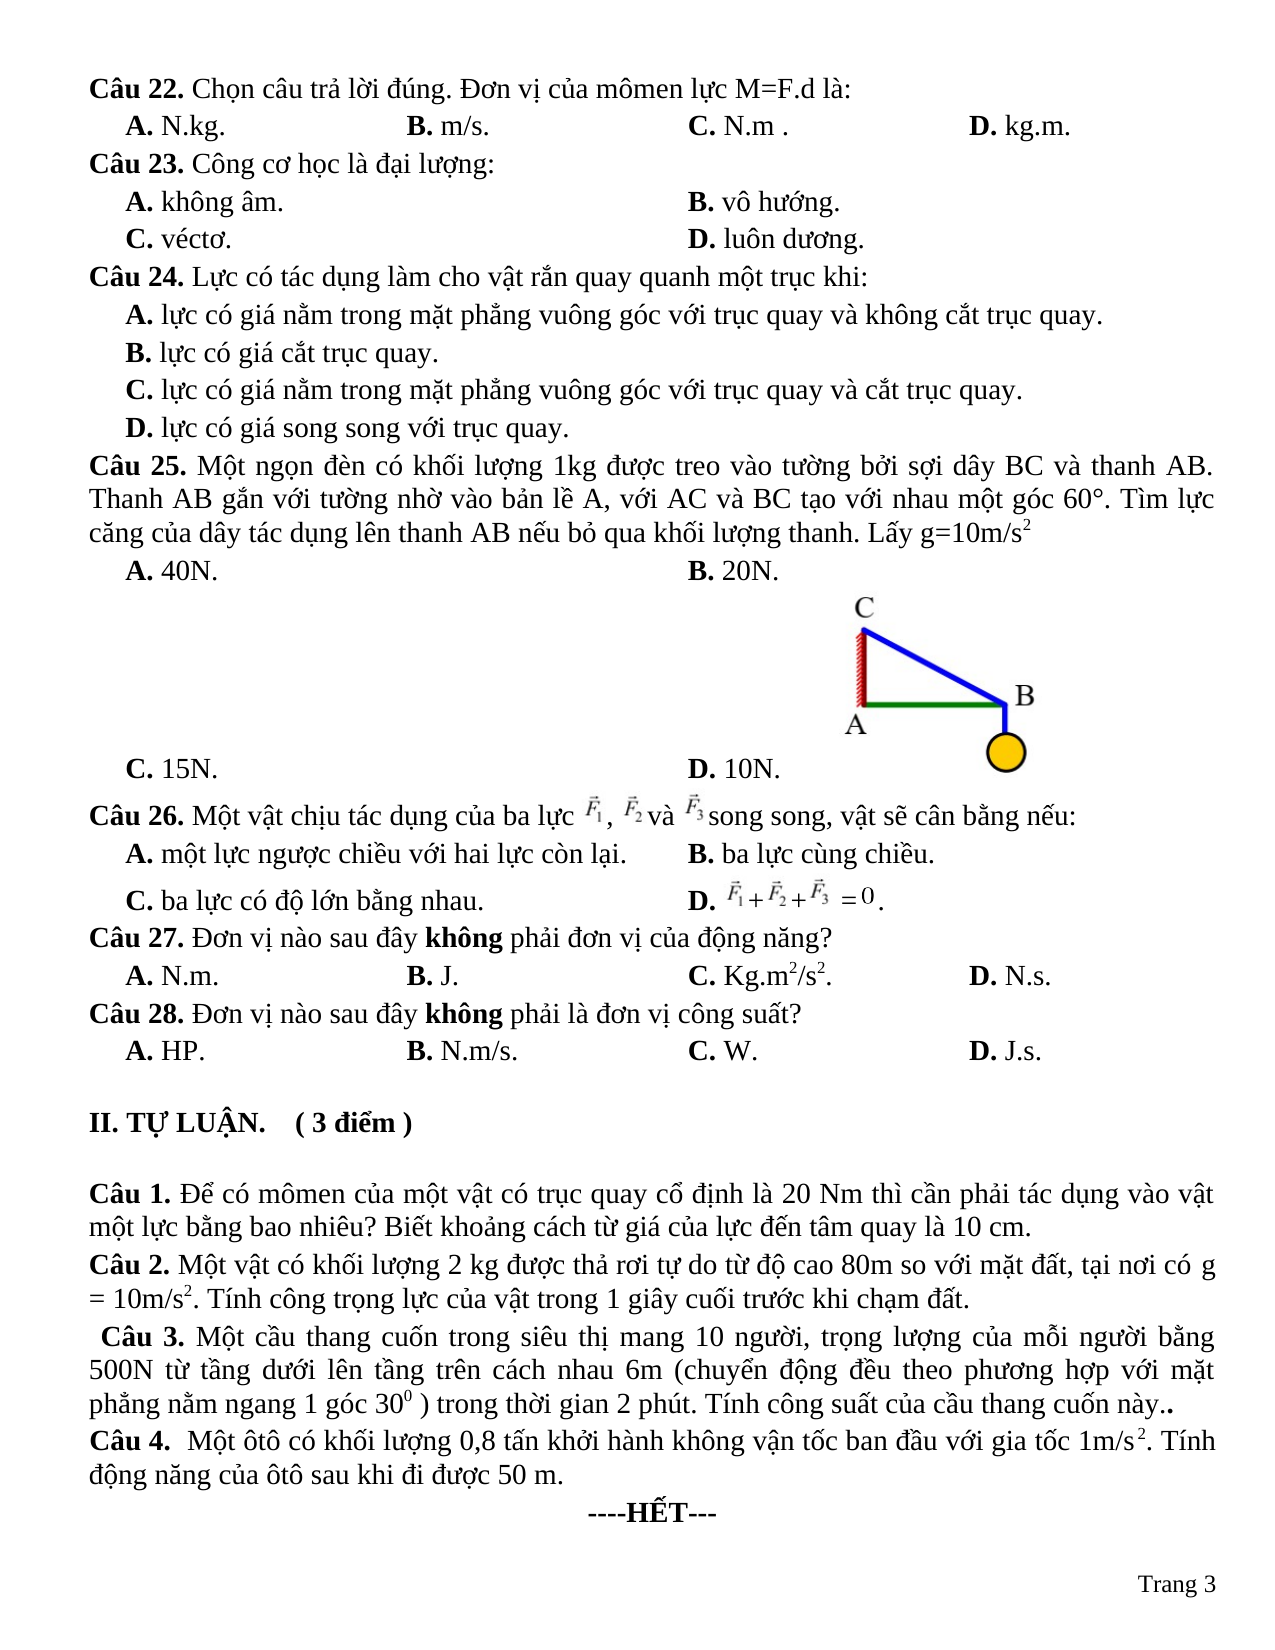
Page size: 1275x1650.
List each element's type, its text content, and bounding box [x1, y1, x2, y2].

text A. N.kg. B. m/s. C. N.m . D. kg.m. [89, 108, 1216, 142]
text Câu 26. Một vật chịu tác dụng của ba lực , và song song, vật sẽ cân bằng nếu: [89, 789, 1216, 832]
picture [838, 590, 1046, 779]
text Câu 28. Đơn vị nào sau đây không phải là đơn vị công suất? [89, 996, 1216, 1029]
text Câu 27. Đơn vị nào sau đây không phải đơn vị của động năng? [89, 920, 1216, 954]
picture [620, 790, 647, 826]
text A. một lực ngược chiều với hai lực còn lại. B. ba lực cùng chiều. [89, 836, 1216, 869]
text Câu 22. Chọn câu trả lời đúng. Đơn vị của mômen lực M=F.d là: [89, 71, 1216, 104]
text C. lực có giá nằm trong mặt phẳng vuông góc với trục quay và cắt trục quay. [89, 372, 1216, 406]
text A. HP. B. N.m/s. C. W. D. J.s. [89, 1033, 1216, 1067]
text ----HẾT--- [89, 1495, 1216, 1528]
picture [681, 788, 709, 826]
text Câu 24. Lực có tác dụng làm cho vật rắn quay quanh một trục khi: [89, 259, 1216, 293]
text A. lực có giá nằm trong mặt phẳng vuông góc với trục quay và không cắt trục quay. [89, 297, 1216, 331]
picture [806, 873, 834, 910]
text Câu 1. Để có mômen của một vật có trục quay cổ định là 20 Nm thì cần phải tác dụng vào vật một lực bằng bao nhiêu? Biết khoảng cách từ giá của lực đến tâm quay là 10 cm. [89, 1176, 1216, 1243]
text D. lực có giá song song với trục quay. [89, 410, 1216, 444]
text C. véctơ. D. luôn dương. [89, 222, 1216, 255]
text Câu 25. Một ngọn đèn có khối lượng 1kg được treo vào tường bởi sợi dây BC và thanh AB. Thanh AB gắn với tường nhờ vào bản lề A, với AC và BC tạo với nhau một góc 60°. Tìm lực căng của dây tác dụng lên thanh AB nếu bỏ qua khối lượng thanh. Lấy g=10m/s2 [89, 448, 1216, 548]
picture [581, 790, 607, 826]
text Câu 23. Công cơ học là đại lượng: [89, 146, 1216, 180]
text C. 15N. D. 10N. [89, 590, 1216, 784]
list Câu 4. Một ôtô có khối lượng 0,8 tấn khởi hành không vận tốc ban đầu với gia tốc 1m/s2. Tính động năng của ôtô sau khi đi được 50 m. [58, 1423, 1216, 1491]
picture [723, 875, 748, 910]
text Câu 2. Một vật có khối lượng 2 kg được thả rơi tự do từ độ cao 80m so với mặt đất, tại nơi có g = 10m/s2. Tính công trọng lực của vật trong 1 giây cuối trước khi chạm đất. [89, 1247, 1216, 1314]
picture [764, 875, 791, 910]
text A. N.m. B. J. C. Kg.m2/s2. D. N.s. [89, 958, 1216, 992]
text B. lực có giá cắt trục quay. [89, 335, 1216, 368]
text II. TỰ LUẬN. ( 3 điểm ) [89, 1105, 1216, 1138]
list Câu 3. Một cầu thang cuốn trong siêu thị mang 10 người, trọng lượng của mỗi người bằng 500N từ tầng dưới lên tầng trên cách nhau 6m (chuyển động đều theo phương hợp với mặt phẳng nằm ngang 1 góc 300 ) trong thời gian 2 phút. Tính công suất của cầu thang cuốn này.. [58, 1319, 1216, 1419]
text C. ba lực có độ lớn bằng nhau. D. ++ =. [89, 873, 1216, 916]
text A. không âm. B. vô hướng. [89, 184, 1216, 217]
text A. 40N. B. 20N. [89, 553, 1216, 586]
